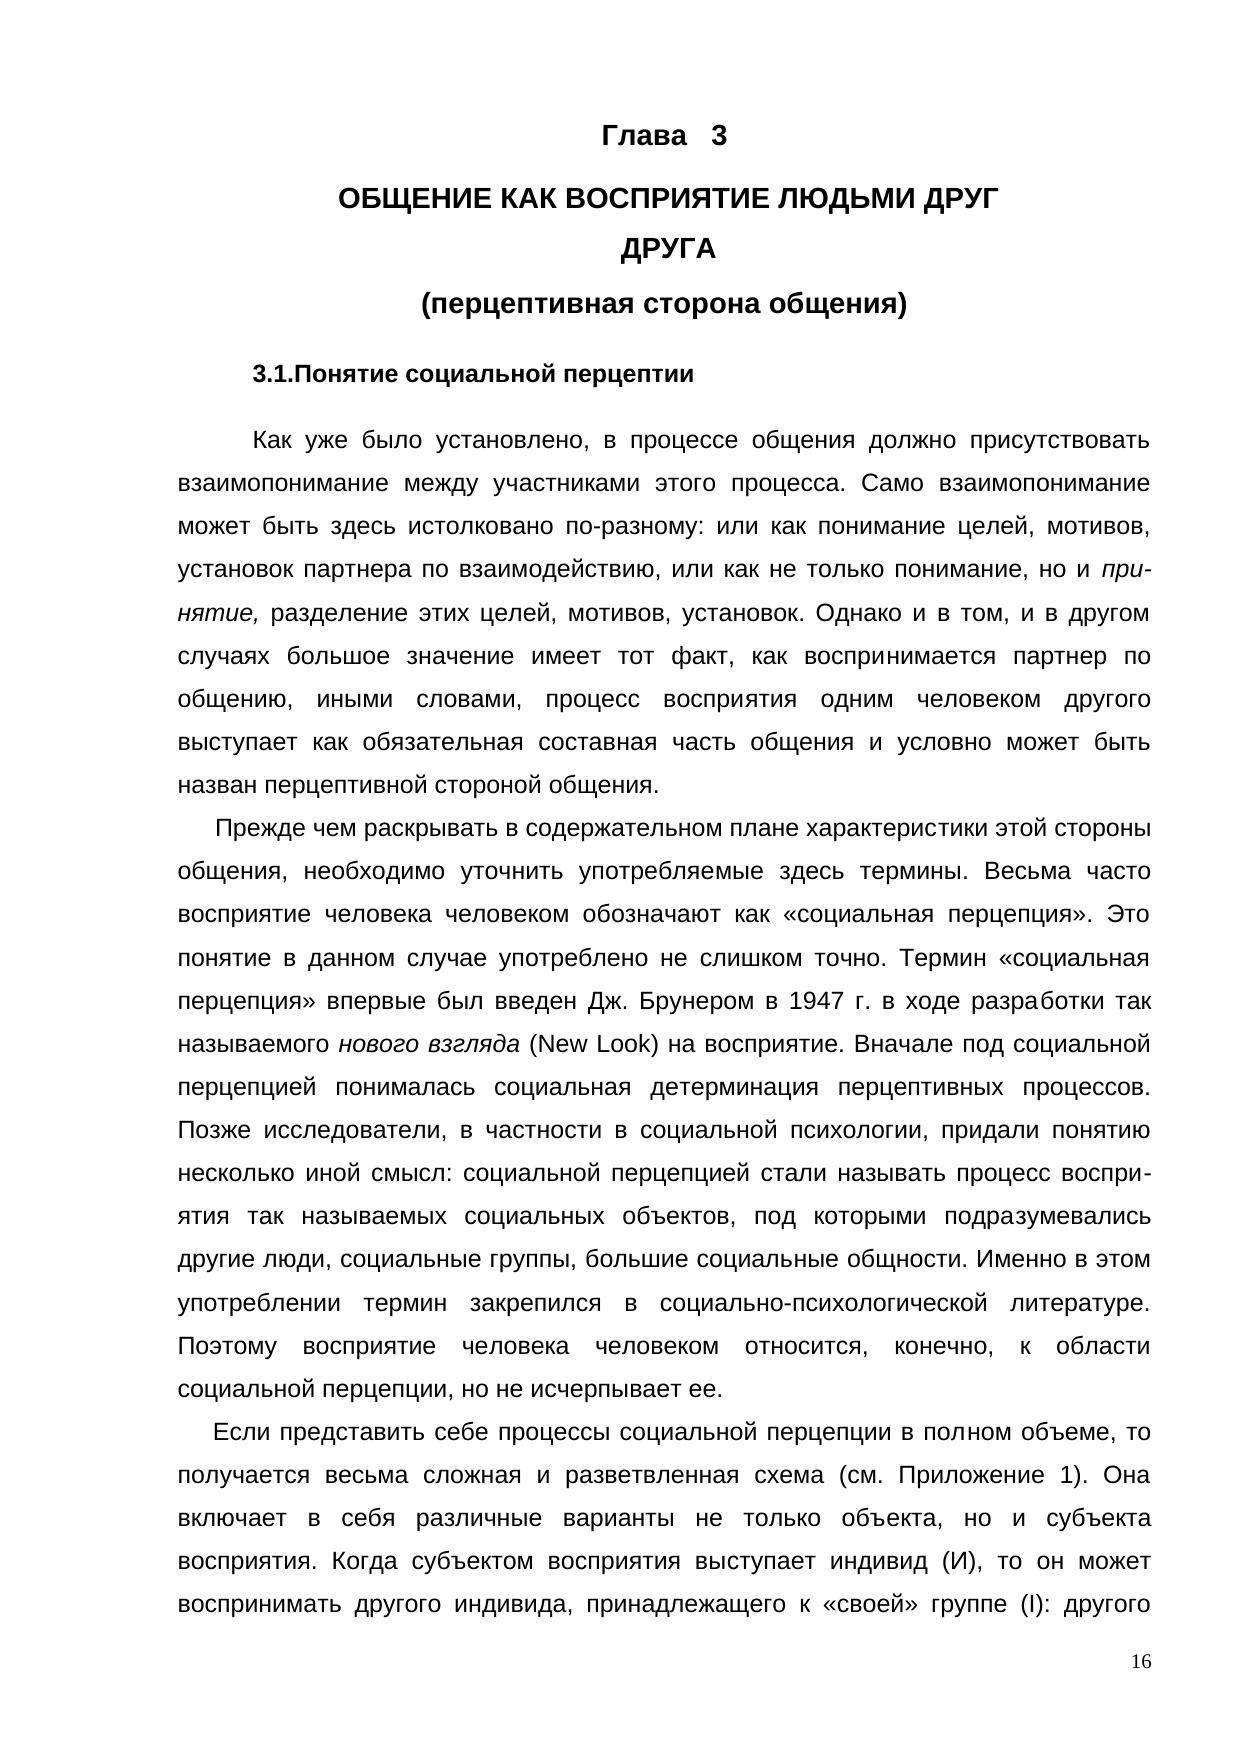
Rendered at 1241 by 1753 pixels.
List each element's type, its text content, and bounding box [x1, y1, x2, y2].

text Как уже было установлено, в процессе общения должно присутствовать взаимопонимание между участниками этого процесса. Само взаимопонимание может быть здесь истолковано по-разному: или как понимание целей, мотивов, установок партнера по взаимодействию, или как не только понимание, но и принятие, разделение этих целей, мотивов, установок. Однако и в том, и в другом случаях большое значение имеет тот факт, как воспринимается партнер по общению, иными словами, процесс восприятия одним человеком другого выступает как обязательная составная часть общения и условно может быть назван перцептивной стороной общения. [177, 425, 1152, 799]
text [177, 1417, 1152, 1618]
text 3.1.Понятие социальной перцептии [177, 359, 1152, 388]
text Глава 3 [177, 118, 1152, 152]
text Прежде чем раскрывать в содержательном плане характеристики этой стороны общения, необходимо уточнить употребляемые здесь термины. Весьма часто восприятие человека человеком обозначают как «социальная перцепция». Это понятие в данном случае употреблено не слишком точно. Термин «социальная перцепция» впервые был введен Дж. Брунером в 1947 г. в ходе разработки так называемого нового взгляда (New Look) на восприятие. Вначале под социальной перцепцией понималась социальная детерминация перцептивных процессов. Позже исследователи, в частности в социальной психологии, придали понятию несколько иной смысл: социальной перцепцией стали называть процесс восприятия так называемых социальных объектов, под которыми подразумевались другие люди, социальные группы, большие социальные общности. Именно в этом употреблении термин закрепился в социально-психологической литературе. Поэтому восприятие человека человеком относится, конечно, к области социальной перцепции, но не исчерпывает ее. [177, 813, 1152, 1402]
text (перцептивная сторона общения) [177, 286, 1152, 319]
text ОБЩЕНИЕ КАК ВОСПРИЯТИЕ ЛЮДЬМИ ДРУГ ДРУГА [331, 181, 1006, 265]
